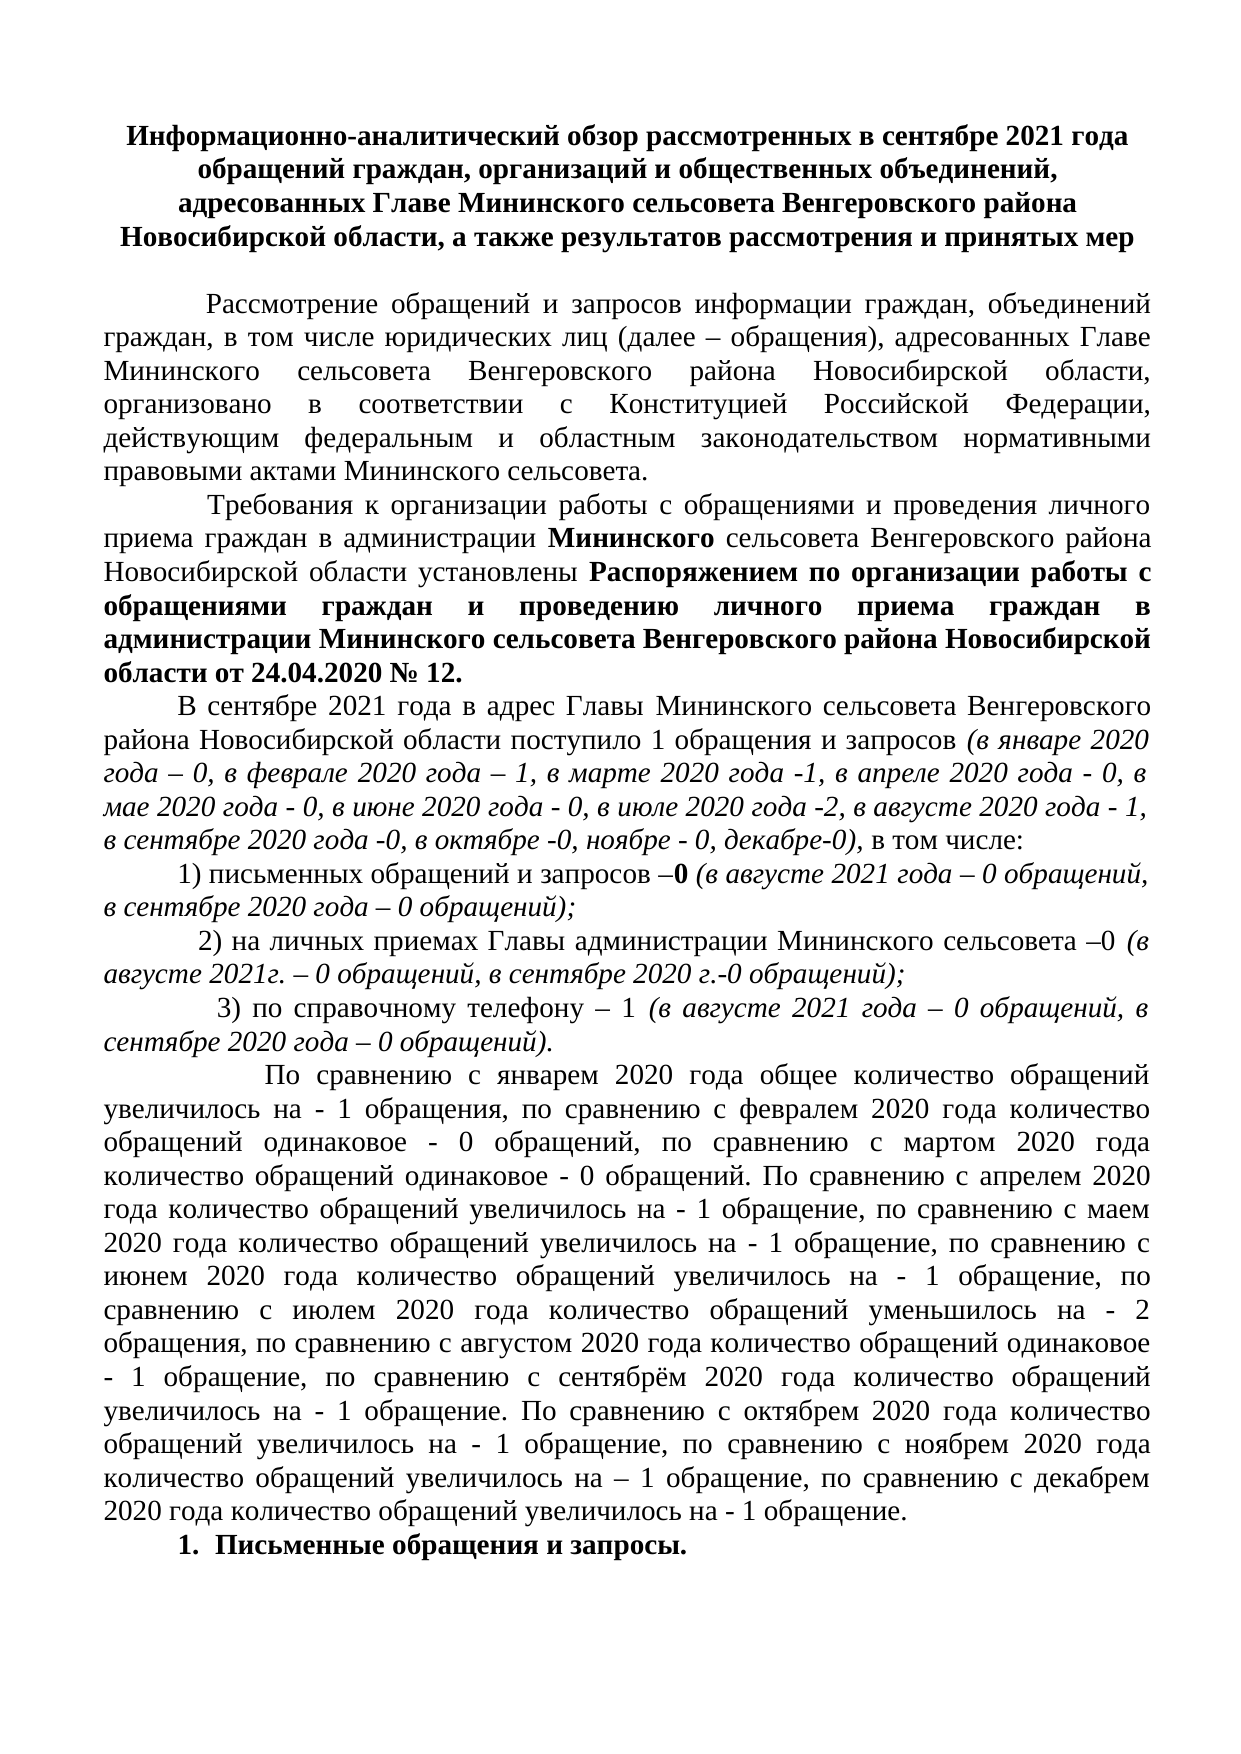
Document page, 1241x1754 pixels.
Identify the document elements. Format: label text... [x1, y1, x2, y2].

text Информационно-аналитический обзор рассмотренных в сентябре 2021 года обращений граждан, организаций и общественных объединений, адресованных Главе Мининского сельсовета Венгеровского района Новосибирской области, а также результатов рассмотрения и принятых мер [103, 118, 1152, 252]
text 1) письменных обращений и запросов –0 (в августе 2021 года – 0 обращений, в сентябре 2020 года – 0 обращений); [103, 856, 1152, 923]
text Рассмотрение обращений и запросов информации граждан, объединений граждан, в том числе юридических лиц (далее – обращения), адресованных Главе Мининского сельсовета Венгеровского района Новосибирской области, организовано в соответствии с Конституцией Российской Федерации, действующим федеральным и областным законодательством нормативными правовыми актами Мининского сельсовета. [103, 286, 1152, 487]
text 3) по справочному телефону – 1 (в августе 2021 года – 0 обращений, в сентябре 2020 года – 0 обращений). [103, 990, 1152, 1057]
text Требования к организации работы с обращениями и проведения личного приема граждан в администрации Мининского сельсовета Венгеровского района Новосибирской области установлены Распоряжением по организации работы с обращениями граждан и проведению личного приема граждан в администрации Мининского сельсовета Венгеровского района Новосибирской области от 24.04.2020 № 12. [103, 487, 1152, 688]
text В сентябре 2021 года в адрес Главы Мининского сельсовета Венгеровского района Новосибирской области поступило 1 обращения и запросов (в январе 2020 года – 0, в феврале 2020 года – 1, в марте 2020 года -1, в апреле 2020 года - 0, в мае 2020 года - 0, в июне 2020 года - 0, в июле 2020 года -2, в августе 2020 года - 1, в сентябре 2020 года -0, в октябре -0, ноябре - 0, декабре-0), в том числе: [103, 688, 1152, 856]
text По сравнению с январем 2020 года общее количество обращений увеличилось на - 1 обращения, по сравнению с февралем 2020 года количество обращений одинаковое - 0 обращений, по сравнению с мартом 2020 года количество обращений одинаковое - 0 обращений. По сравнению с апрелем 2020 года количество обращений увеличилось на - 1 обращение, по сравнению с маем 2020 года количество обращений увеличилось на - 1 обращение, по сравнению с июнем 2020 года количество обращений увеличилось на - 1 обращение, по сравнению с июлем 2020 года количество обращений уменьшилось на - 2 обращения, по сравнению с августом 2020 года количество обращений одинаковое - 1 обращение, по сравнению с сентябрём 2020 года количество обращений увеличилось на - 1 обращение. По сравнению с октябрем 2020 года количество обращений увеличилось на - 1 обращение, по сравнению с ноябрем 2020 года количество обращений увеличилось на – 1 обращение, по сравнению с декабрем 2020 года количество обращений увеличилось на - 1 обращение. [103, 1057, 1152, 1527]
text 2) на личных приемах Главы администрации Мининского сельсовета –0 (в августе 2021г. – 0 обращений, в сентябре 2020 г.-0 обращений); [103, 923, 1152, 990]
list Письменные обращения и запросы. [177, 1527, 1152, 1560]
